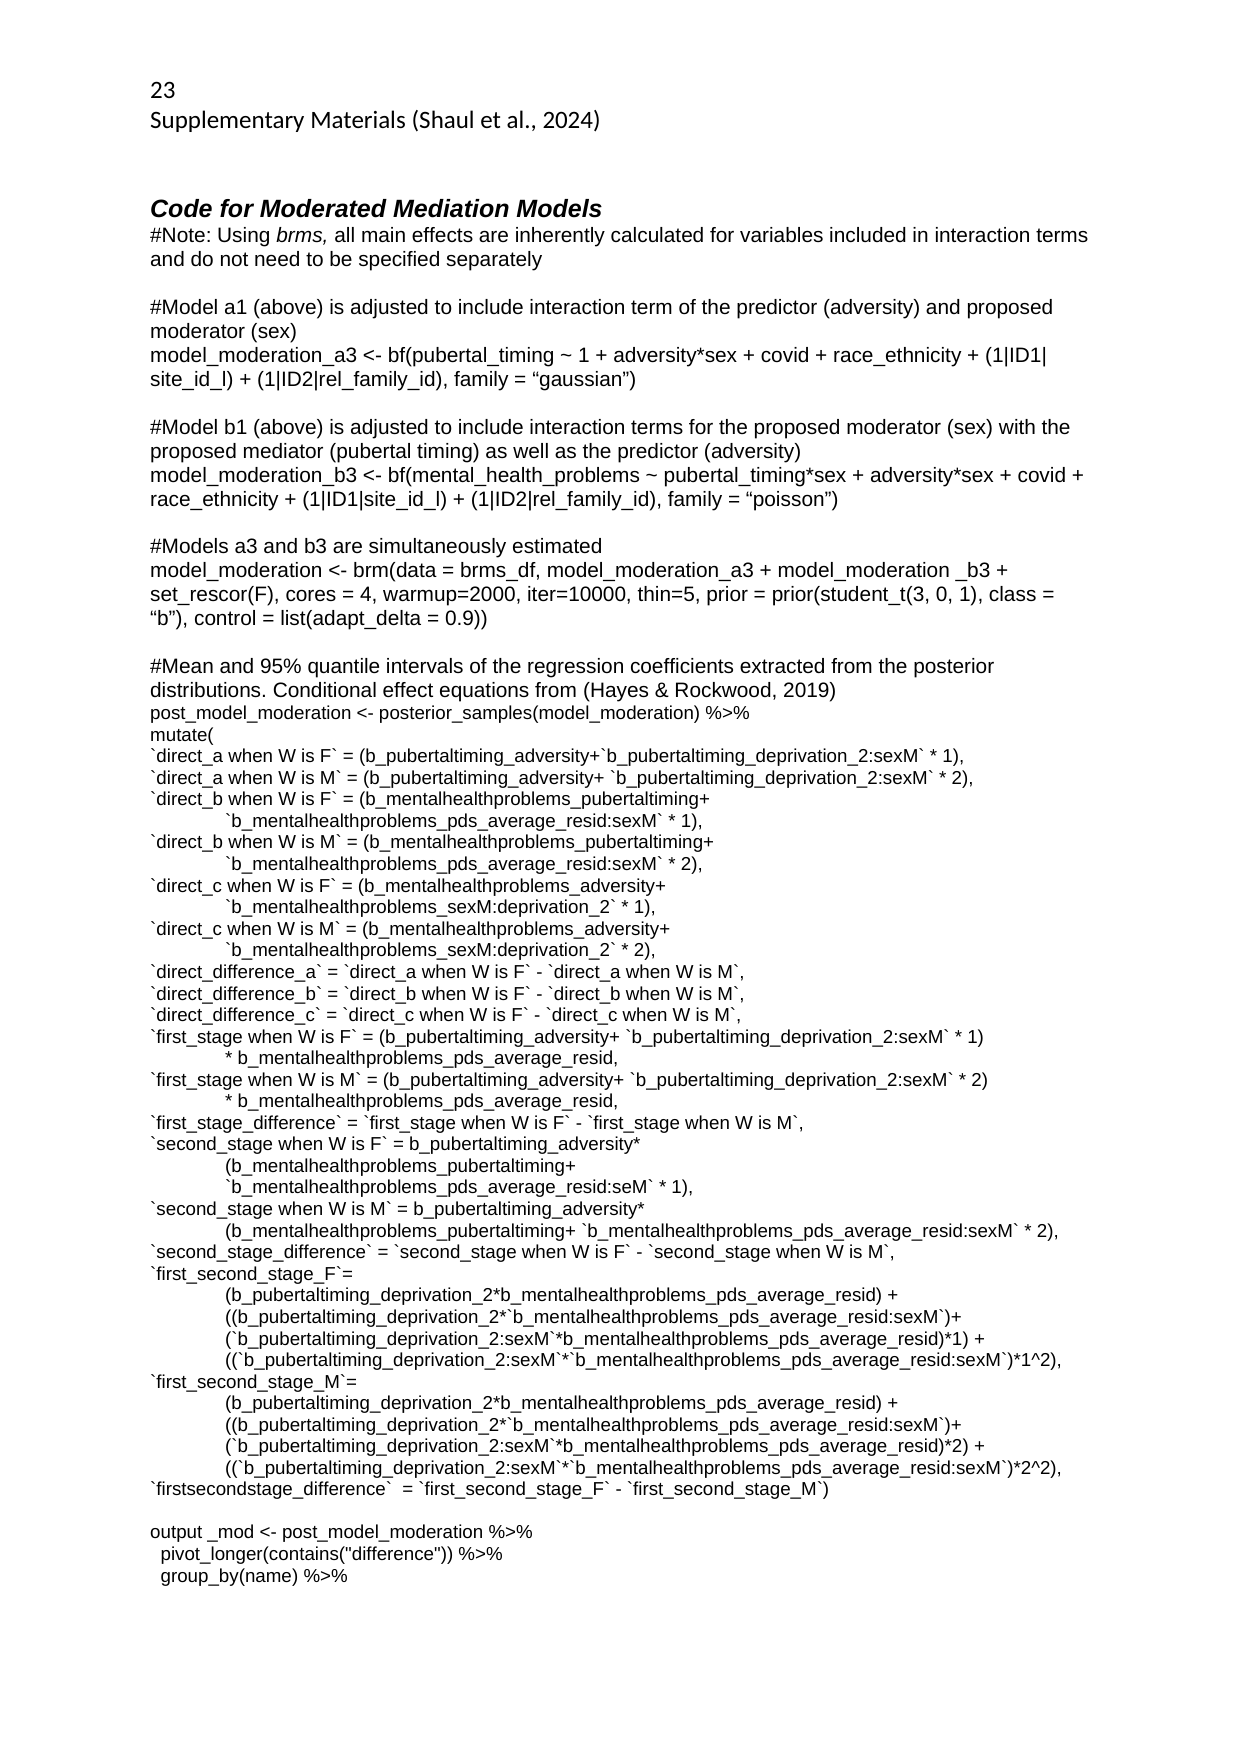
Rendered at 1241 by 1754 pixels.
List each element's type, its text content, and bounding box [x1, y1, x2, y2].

text output _mod <- post_model_moderation %>% [150, 1521, 1090, 1543]
text `first_second_stage_M`= [150, 1370, 1090, 1392]
text (b_mentalhealthproblems_pubertaltiming+ `b_mentalhealthproblems_pds_average_resid:sexM` * 2), [225, 1219, 1090, 1241]
text `direct_difference_a` = `direct_a when W is F` - `direct_a when W is M`, [150, 961, 1090, 982]
text #Note: Using brms, all main effects are inherently calculated for variables included in interaction terms and do not need to be specified separately [150, 223, 1090, 271]
text `firstsecondstage_difference` = `first_second_stage_F` - `first_second_stage_M`) [150, 1478, 1090, 1500]
text #Mean and 95% quantile intervals of the regression coefficients extracted from the posterior distributions. Conditional effect equations from (Hayes & Rockwood, 2019) [150, 654, 1090, 702]
text group_by(name) %>% [150, 1564, 1090, 1586]
text `first_stage_difference` = `first_stage when W is F` - `first_stage when W is M`, [150, 1112, 1090, 1133]
text * b_mentalhealthproblems_pds_average_resid, [150, 1047, 1090, 1068]
text model_moderation_a3 <- bf(pubertal_timing ~ 1 + adversity*sex + covid + race_ethnicity + (1|ID1|site_id_l) + (1|ID2|rel_family_id), family = “gaussian”) [150, 343, 1090, 391]
text * b_mentalhealthproblems_pds_average_resid, [150, 1090, 1090, 1112]
text `b_mentalhealthproblems_sexM:deprivation_2` * 2), [150, 939, 1090, 961]
text `direct_difference_c` = `direct_c when W is F` - `direct_c when W is M`, [150, 1004, 1090, 1025]
text `first_stage when W is M` = (b_pubertaltiming_adversity+ `b_pubertaltiming_deprivation_2:sexM` * 2) [150, 1068, 1090, 1090]
text (b_pubertaltiming_deprivation_2*b_mentalhealthproblems_pds_average_resid) + ((b_pubertaltiming_deprivation_2*`b_mentalhealthproblems_pds_average_resid:sexM`)+ [225, 1284, 1090, 1327]
text `direct_b when W is M` = (b_mentalhealthproblems_pubertaltiming+ [150, 831, 1090, 853]
text `direct_difference_b` = `direct_b when W is F` - `direct_b when W is M`, [150, 982, 1090, 1004]
text `direct_c when W is F` = (b_mentalhealthproblems_adversity+ [150, 874, 1090, 896]
text model_moderation <- brm(data = brms_df, model_moderation_a3 + model_moderation _b3 + set_rescor(F), cores = 4, warmup=2000, iter=10000, thin=5, prior = prior(student_t(3, 0, 1), class = “b”), control = list(adapt_delta = 0.9)) [150, 558, 1090, 630]
text `direct_c when W is M` = (b_mentalhealthproblems_adversity+ [150, 918, 1090, 939]
text (`b_pubertaltiming_deprivation_2:sexM`*b_mentalhealthproblems_pds_average_resid)*2) + ((`b_pubertaltiming_deprivation_2:sexM`*`b_mentalhealthproblems_pds_average_resid:sexM`)*2^2), [225, 1435, 1090, 1478]
text (b_pubertaltiming_deprivation_2*b_mentalhealthproblems_pds_average_resid) + [150, 1392, 1090, 1413]
text `b_mentalhealthproblems_pds_average_resid:sexM` * 1), [150, 810, 1090, 831]
text Code for Moderated Mediation Models [150, 194, 1090, 223]
text `direct_a when W is M` = (b_pubertaltiming_adversity+ `b_pubertaltiming_deprivation_2:sexM` * 2), [150, 767, 1090, 788]
text model_moderation_b3 <- bf(mental_health_problems ~ pubertal_timing*sex + adversity*sex + covid + race_ethnicity + (1|ID1|site_id_l) + (1|ID2|rel_family_id), family = “poisson”) [150, 462, 1090, 510]
text `direct_a when W is F` = (b_pubertaltiming_adversity+`b_pubertaltiming_deprivation_2:sexM` * 1), [150, 745, 1090, 767]
text (`b_pubertaltiming_deprivation_2:sexM`*b_mentalhealthproblems_pds_average_resid)*1) + ((`b_pubertaltiming_deprivation_2:sexM`*`b_mentalhealthproblems_pds_average_resid:sexM`)*1^2), [225, 1327, 1090, 1370]
text `second_stage_difference` = `second_stage when W is F` - `second_stage when W is M`, [150, 1241, 1090, 1263]
text #Models a3 and b3 are simultaneously estimated [150, 534, 1090, 558]
text `first_stage when W is F` = (b_pubertaltiming_adversity+ `b_pubertaltiming_deprivation_2:sexM` * 1) [150, 1025, 1090, 1047]
text post_model_moderation <- posterior_samples(model_moderation) %>% [150, 702, 1090, 723]
text `b_mentalhealthproblems_pds_average_resid:seM` * 1), [150, 1176, 1090, 1198]
text `direct_b when W is F` = (b_mentalhealthproblems_pubertaltiming+ [150, 788, 1090, 810]
text mutate( [150, 723, 1090, 745]
text `second_stage when W is M` = b_pubertaltiming_adversity* [150, 1198, 1090, 1219]
text `first_second_stage_F`= [150, 1263, 1090, 1284]
text `b_mentalhealthproblems_sexM:deprivation_2` * 1), [150, 896, 1090, 918]
text `second_stage when W is F` = b_pubertaltiming_adversity* [150, 1133, 1090, 1155]
text `b_mentalhealthproblems_pds_average_resid:sexM` * 2), [150, 853, 1090, 874]
text (b_mentalhealthproblems_pubertaltiming+ [150, 1155, 1090, 1176]
text ((b_pubertaltiming_deprivation_2*`b_mentalhealthproblems_pds_average_resid:sexM`)+ [150, 1413, 1090, 1435]
text #Model b1 (above) is adjusted to include interaction terms for the proposed moderator (sex) with the proposed mediator (pubertal timing) as well as the predictor (adversity) [150, 414, 1090, 462]
text #Model a1 (above) is adjusted to include interaction term of the predictor (adversity) and proposed moderator (sex) [150, 295, 1090, 343]
text pivot_longer(contains("difference")) %>% [150, 1543, 1090, 1564]
